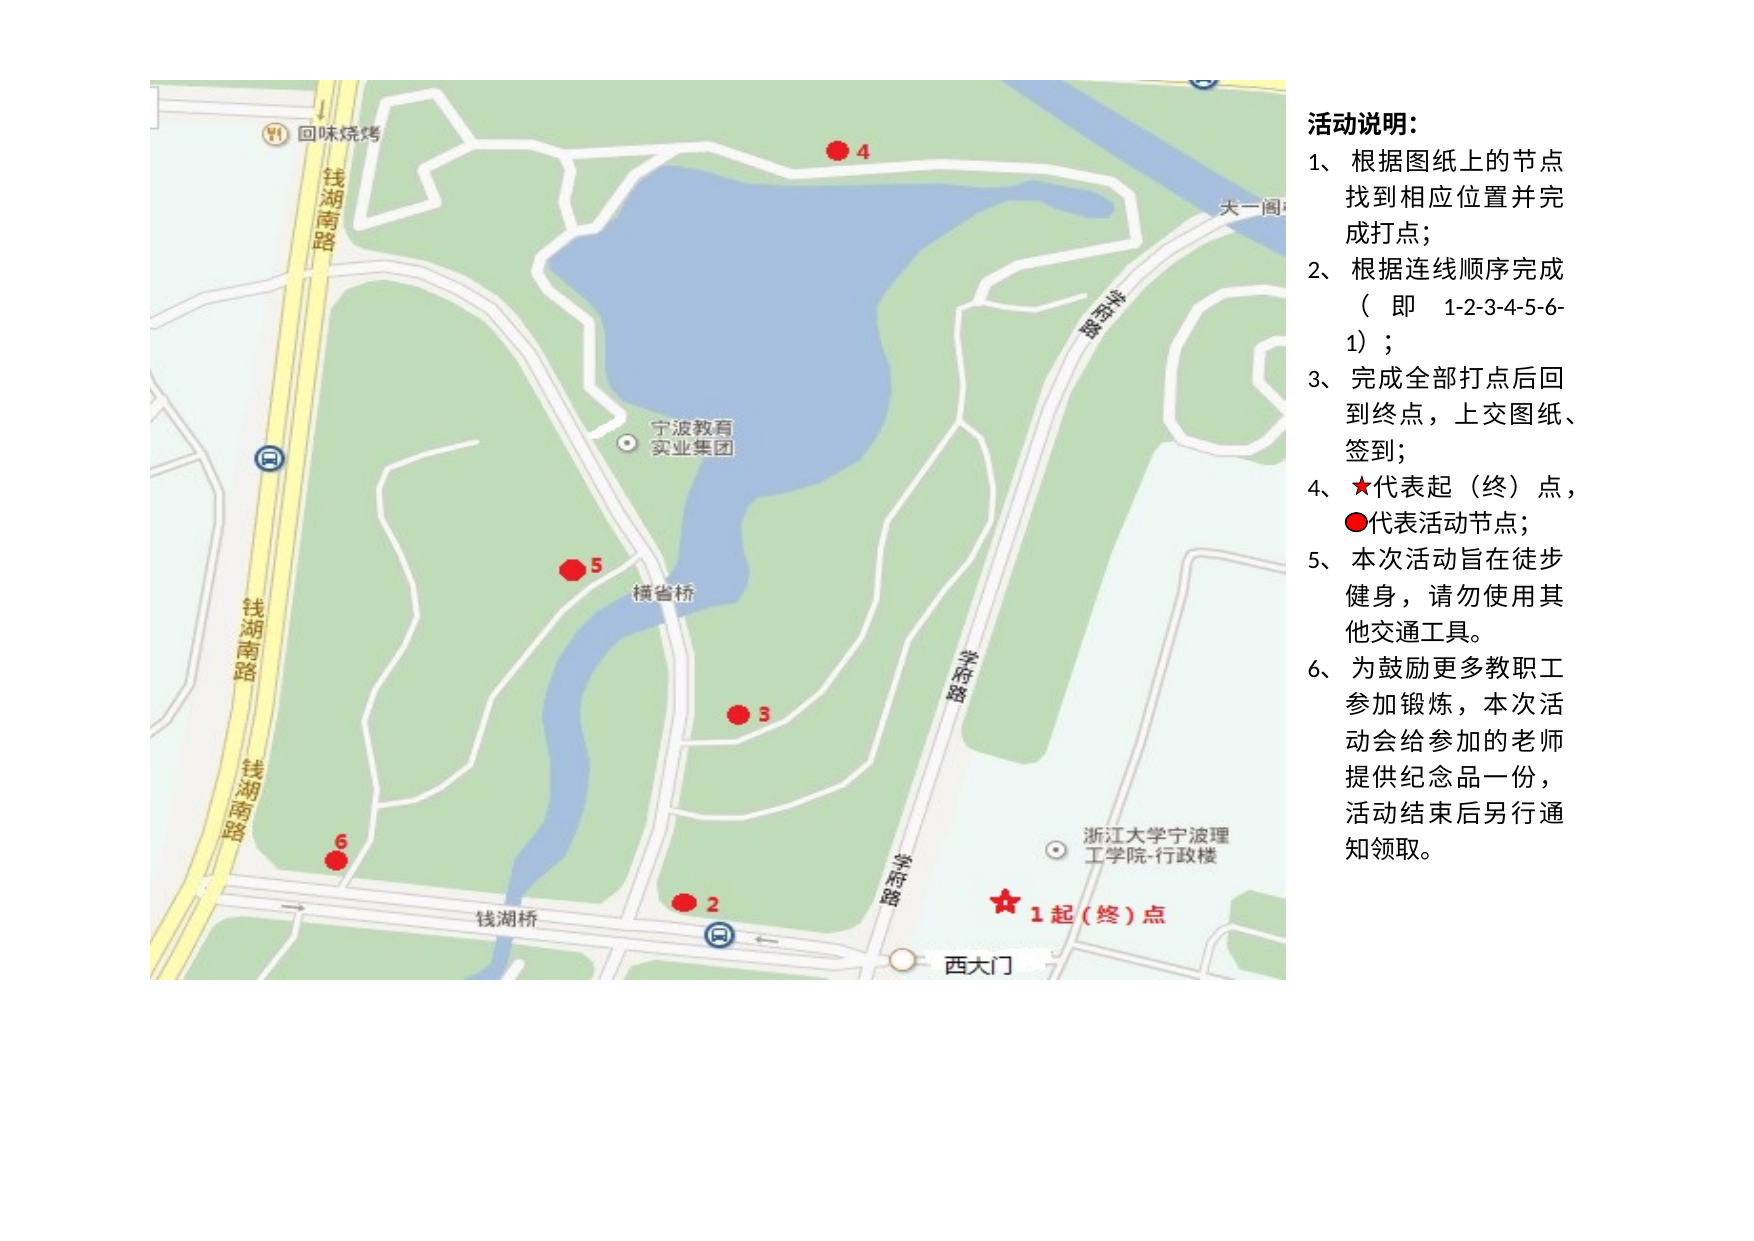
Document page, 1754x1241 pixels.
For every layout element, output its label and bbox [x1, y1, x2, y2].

picture [150, 80, 1286, 980]
